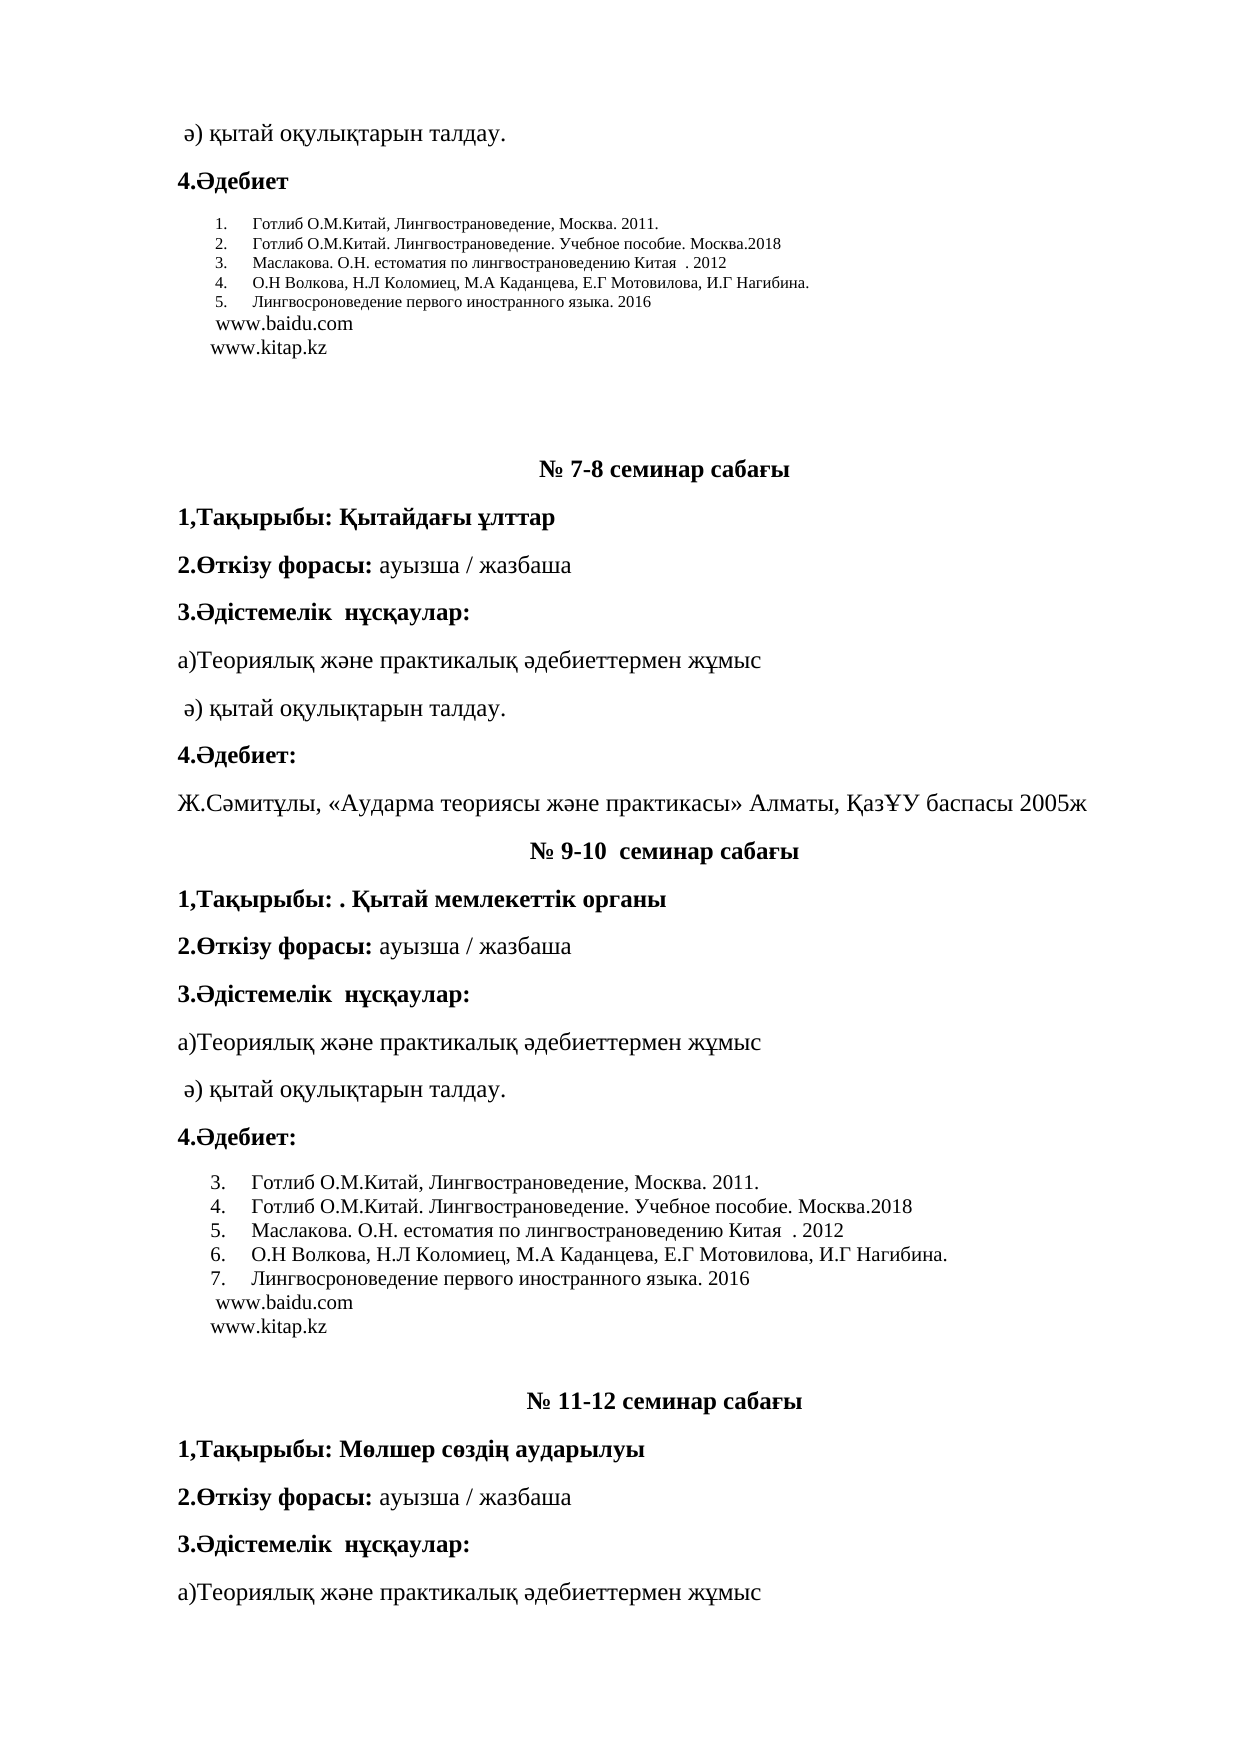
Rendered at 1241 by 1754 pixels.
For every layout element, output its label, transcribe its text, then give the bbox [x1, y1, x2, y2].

text 6. О.Н Волкова, Н.Л Коломиец, М.А Каданцева, Е.Г Мотовилова, И.Г Нагибина. [210, 1242, 1152, 1266]
text 5. Маслакова. О.Н. естоматия по лингвострановедению Китая . 2012 [210, 1218, 1152, 1242]
text 2.Өткізу форасы: ауызша / жазбаша [177, 931, 1152, 960]
text www.baidu.com [210, 311, 1152, 335]
text 1,Тақырыбы: Мөлшер сөздің аударылуы [177, 1434, 1152, 1463]
list О.Н Волкова, Н.Л Коломиец, М.А Каданцева, Е.Г Мотовилова, И.Г Нагибина. [215, 272, 1152, 292]
list Готлиб О.М.Китай. Лингвострановедение. Учебное пособие. Москва.2018 [215, 234, 1152, 253]
text www.kitap.kz [210, 1314, 1152, 1338]
text 3.Әдістемелік нұсқаулар: [177, 1529, 1152, 1558]
text 1,Тақырыбы: . Қытай мемлекеттік органы [177, 884, 1152, 912]
text 4.Әдебиет: [177, 741, 1152, 769]
text а)Теориялық және практикалық әдебиеттермен жұмыс [177, 1027, 1152, 1056]
text 3. Готлиб О.М.Китай, Лингвострановедение, Москва. 2011. [210, 1170, 1152, 1194]
text № 7-8 семинар сабағы [177, 454, 1152, 483]
text ә) қытай оқулықтарын талдау. [177, 1074, 1152, 1103]
list Готлиб О.М.Китай, Лингвострановедение, Москва. 2011. [215, 213, 1152, 233]
text www.kitap.kz [210, 335, 1152, 359]
text 4. Готлиб О.М.Китай. Лингвострановедение. Учебное пособие. Москва.2018 [210, 1194, 1152, 1218]
text ә) қытай оқулықтарын талдау. [177, 118, 1152, 147]
text а)Теориялық және практикалық әдебиеттермен жұмыс [177, 1577, 1152, 1606]
text 3.Әдістемелік нұсқаулар: [177, 979, 1152, 1008]
text 3.Әдістемелік нұсқаулар: [177, 597, 1152, 626]
text 7. Лингвосроноведение первого иностранного языка. 2016 [210, 1266, 1152, 1290]
text № 9-10 семинар сабағы [177, 836, 1152, 865]
text ә) қытай оқулықтарын талдау. [177, 693, 1152, 722]
text Ж.Сәмитұлы, «Аударма теориясы және практикасы» Алматы, ҚазҰУ баспасы 2005ж [177, 788, 1152, 817]
text 2.Өткізу форасы: ауызша / жазбаша [177, 1482, 1152, 1510]
text 4.Әдебиет: [177, 1122, 1152, 1151]
text 4.Әдебиет [177, 166, 1152, 194]
text 2.Өткізу форасы: ауызша / жазбаша [177, 550, 1152, 578]
text 1,Тақырыбы: Қытайдағы ұлттар [177, 502, 1152, 531]
list Маслакова. О.Н. естоматия по лингвострановедению Китая . 2012 [215, 253, 1152, 272]
list Лингвосроноведение первого иностранного языка. 2016 [215, 292, 1152, 311]
text www.baidu.com [210, 1290, 1152, 1314]
text а)Теориялық және практикалық әдебиеттермен жұмыс [177, 645, 1152, 674]
text № 11-12 семинар сабағы [177, 1386, 1152, 1415]
